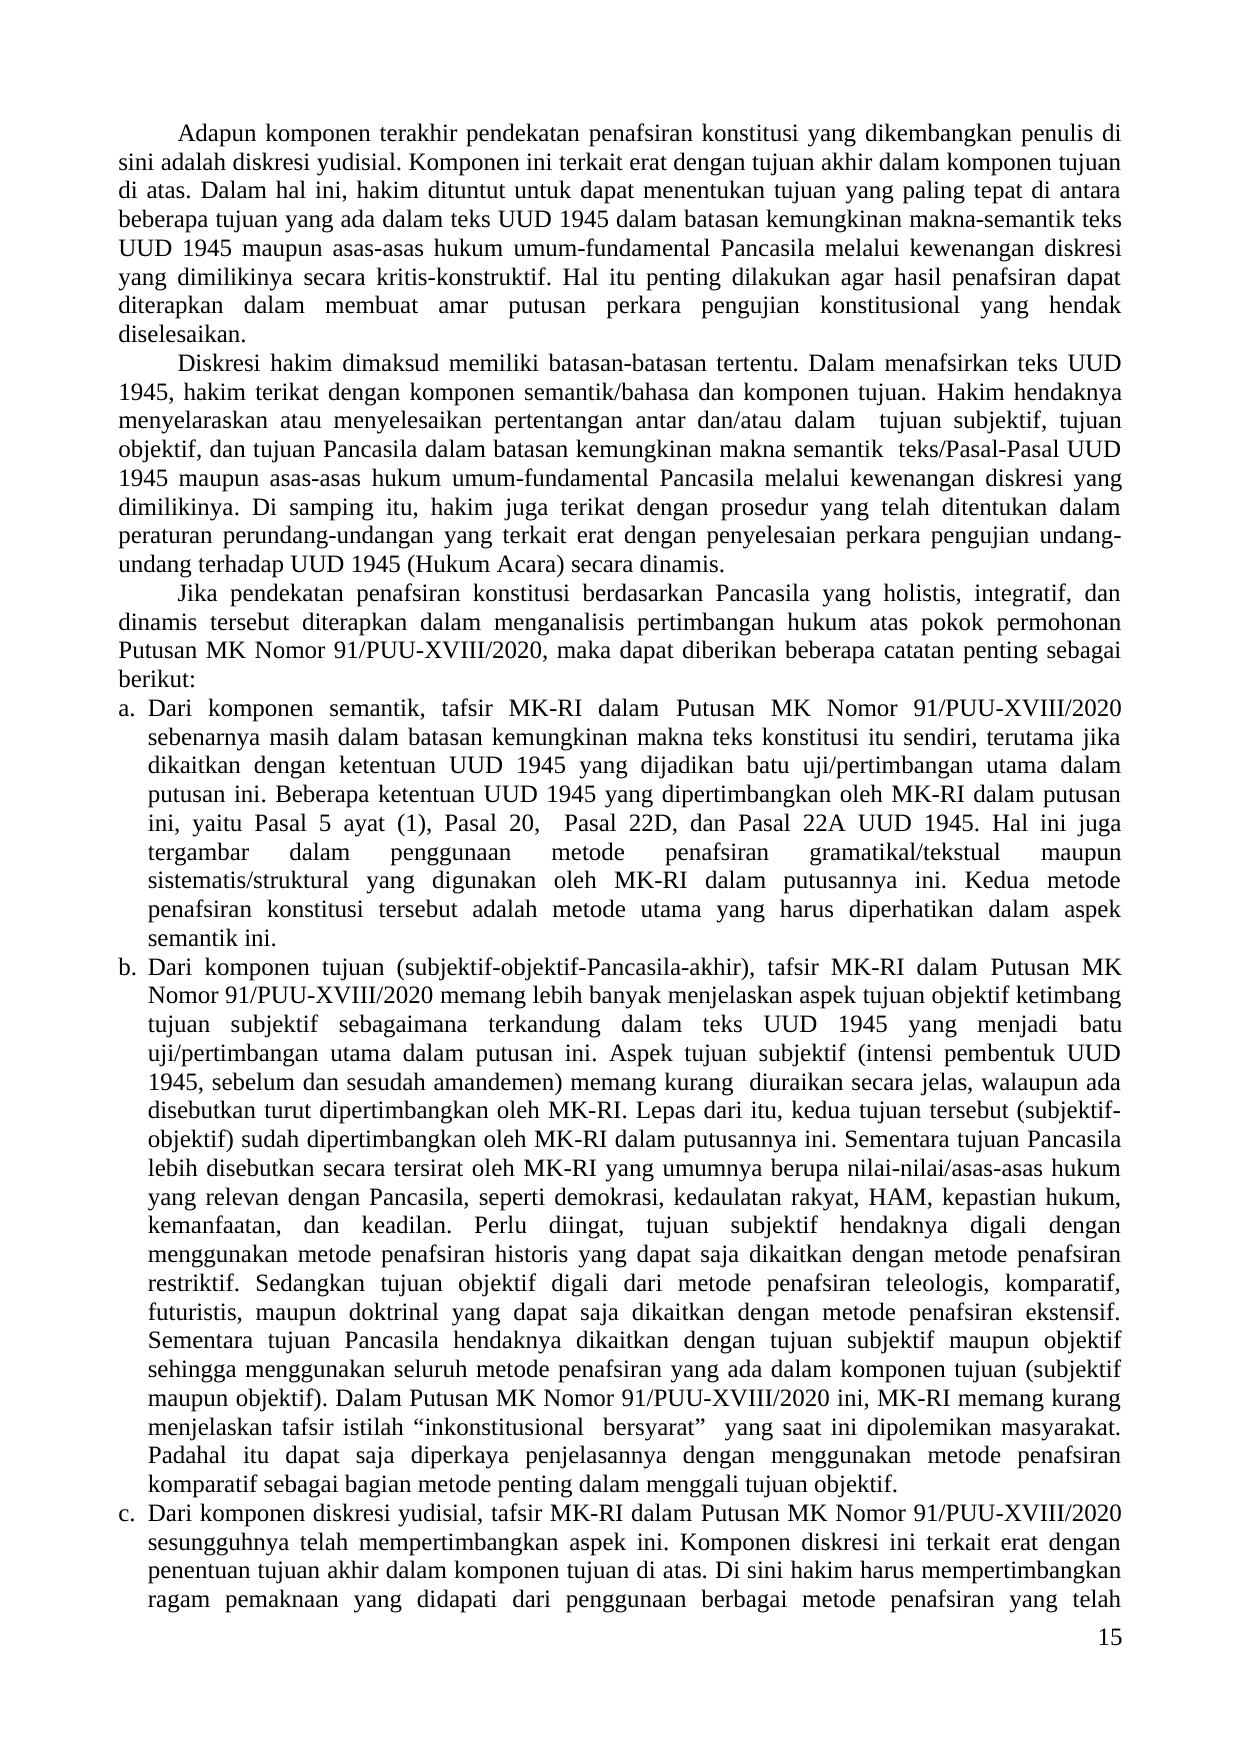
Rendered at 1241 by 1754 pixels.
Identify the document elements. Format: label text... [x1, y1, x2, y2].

list Dari komponen tujuan (subjektif-objektif-Pancasila-akhir), tafsir MK-RI dalam Putusan MK Nomor 91/PUU-XVIII/2020 memang lebih banyak menjelaskan aspek tujuan objektif ketimbang tujuan subjektif sebagaimana terkandung dalam teks UUD 1945 yang menjadi batu uji/pertimbangan utama dalam putusan ini. Aspek tujuan subjektif (intensi pembentuk UUD 1945, sebelum dan sesudah amandemen) memang kurang diuraikan secara jelas, walaupun ada disebutkan turut dipertimbangkan oleh MK-RI. Lepas dari itu, kedua tujuan tersebut (subjektif-objektif) sudah dipertimbangkan oleh MK-RI dalam putusannya ini. Sementara tujuan Pancasila lebih disebutkan secara tersirat oleh MK-RI yang umumnya berupa nilai-nilai/asas-asas hukum yang relevan dengan Pancasila, seperti demokrasi, kedaulatan rakyat, HAM, kepastian hukum, kemanfaatan, dan keadilan. Perlu diingat, tujuan subjektif hendaknya digali dengan menggunakan metode penafsiran historis yang dapat saja dikaitkan dengan metode penafsiran restriktif. Sedangkan tujuan objektif digali dari metode penafsiran teleologis, komparatif, futuristis, maupun doktrinal yang dapat saja dikaitkan dengan metode penafsiran ekstensif. Sementara tujuan Pancasila hendaknya dikaitkan dengan tujuan subjektif maupun objektif sehingga menggunakan seluruh metode penafsiran yang ada dalam komponen tujuan (subjektif maupun objektif). Dalam Putusan MK Nomor 91/PUU-XVIII/2020 ini, MK-RI memang kurang menjelaskan tafsir istilah “inkonstitusional bersyarat” yang saat ini dipolemikan masyarakat. Padahal itu dapat saja diperkaya penjelasannya dengan menggunakan metode penafsiran komparatif sebagai bagian metode penting dalam menggali tujuan objektif. [118, 952, 1122, 1498]
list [118, 1498, 1122, 1613]
list Dari komponen semantik, tafsir MK-RI dalam Putusan MK Nomor 91/PUU-XVIII/2020 sebenarnya masih dalam batasan kemungkinan makna teks konstitusi itu sendiri, terutama jika dikaitkan dengan ketentuan UUD 1945 yang dijadikan batu uji/pertimbangan utama dalam putusan ini. Beberapa ketentuan UUD 1945 yang dipertimbangkan oleh MK-RI dalam putusan ini, yaitu Pasal 5 ayat (1), Pasal 20, Pasal 22D, dan Pasal 22A UUD 1945. Hal ini juga tergambar dalam penggunaan metode penafsiran gramatikal/tekstual maupun sistematis/struktural yang digunakan oleh MK-RI dalam putusannya ini. Kedua metode penafsiran konstitusi tersebut adalah metode utama yang harus diperhatikan dalam aspek semantik ini. [118, 693, 1122, 952]
list Diskresi hakim dimaksud memiliki batasan-batasan tertentu. Dalam menafsirkan teks UUD 1945, hakim terikat dengan komponen semantik/bahasa dan komponen tujuan. Hakim hendaknya menyelaraskan atau menyelesaikan pertentangan antar dan/atau dalam tujuan subjektif, tujuan objektif, dan tujuan Pancasila dalam batasan kemungkinan makna semantik teks/Pasal-Pasal UUD 1945 maupun asas-asas hukum umum-fundamental Pancasila melalui kewenangan diskresi yang dimilikinya. Di samping itu, hakim juga terikat dengan prosedur yang telah ditentukan dalam peraturan perundang-undangan yang terkait erat dengan penyelesaian perkara pengujian undang-undang terhadap UUD 1945 (Hukum Acara) secara dinamis. [118, 348, 1122, 578]
list Jika pendekatan penafsiran konstitusi berdasarkan Pancasila yang holistis, integratif, dan dinamis tersebut diterapkan dalam menganalisis pertimbangan hukum atas pokok permohonan Putusan MK Nomor 91/PUU-XVIII/2020, maka dapat diberikan beberapa catatan penting sebagai berikut: [118, 578, 1122, 693]
list Adapun komponen terakhir pendekatan penafsiran konstitusi yang dikembangkan penulis di sini adalah diskresi yudisial. Komponen ini terkait erat dengan tujuan akhir dalam komponen tujuan di atas. Dalam hal ini, hakim dituntut untuk dapat menentukan tujuan yang paling tepat di antara beberapa tujuan yang ada dalam teks UUD 1945 dalam batasan kemungkinan makna-semantik teks UUD 1945 maupun asas-asas hukum umum-fundamental Pancasila melalui kewenangan diskresi yang dimilikinya secara kritis-konstruktif. Hal itu penting dilakukan agar hasil penafsiran dapat diterapkan dalam membuat amar putusan perkara pengujian konstitusional yang hendak diselesaikan. [118, 118, 1122, 348]
